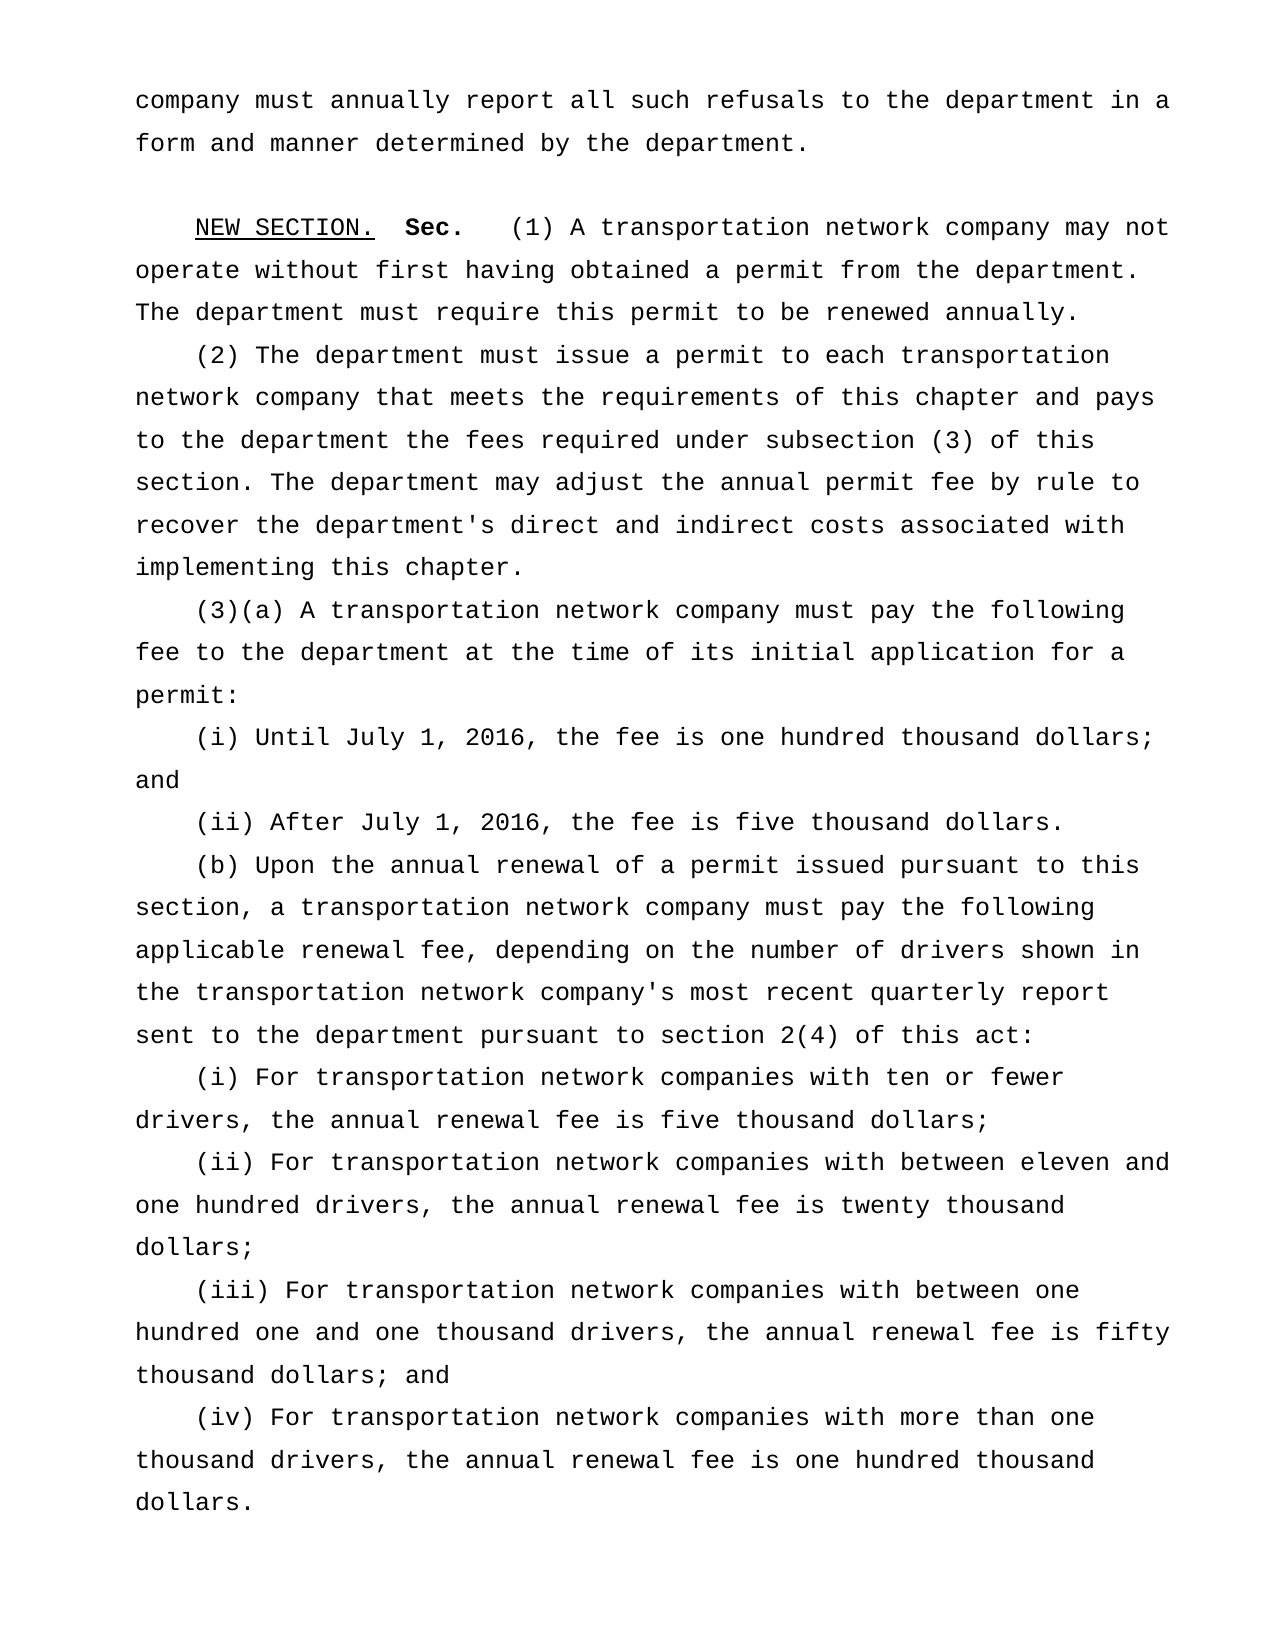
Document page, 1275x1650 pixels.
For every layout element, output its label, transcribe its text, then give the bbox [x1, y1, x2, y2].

text NEW SECTION. Sec. (1) A transportation network company may not operate without first having obtained a permit from the department. The department must require this permit to be renewed annually. [135, 202, 1170, 329]
text (iv) For transportation network companies with more than one thousand drivers, the annual renewal fee is one hundred thousand dollars. [135, 1392, 1170, 1519]
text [135, 75, 1170, 160]
text (2) The department must issue a permit to each transportation network company that meets the requirements of this chapter and pays to the department the fees required under subsection (3) of this section. The department may adjust the annual permit fee by rule to recover the department's direct and indirect costs associated with implementing this chapter. [135, 329, 1170, 584]
text (i) Until July 1, 2016, the fee is one hundred thousand dollars; and [135, 712, 1170, 797]
text (ii) For transportation network companies with between eleven and one hundred drivers, the annual renewal fee is twenty thousand dollars; [135, 1137, 1170, 1264]
text (i) For transportation network companies with ten or fewer drivers, the annual renewal fee is five thousand dollars; [135, 1052, 1170, 1137]
text (3)(a) A transportation network company must pay the following fee to the department at the time of its initial application for a permit: [135, 584, 1170, 712]
text (ii) After July 1, 2016, the fee is five thousand dollars. [135, 797, 1170, 839]
text (iii) For transportation network companies with between one hundred one and one thousand drivers, the annual renewal fee is fifty thousand dollars; and [135, 1264, 1170, 1392]
text (b) Upon the annual renewal of a permit issued pursuant to this section, a transportation network company must pay the following applicable renewal fee, depending on the number of drivers shown in the transportation network company's most recent quarterly report sent to the department pursuant to section 2(4) of this act: [135, 839, 1170, 1052]
